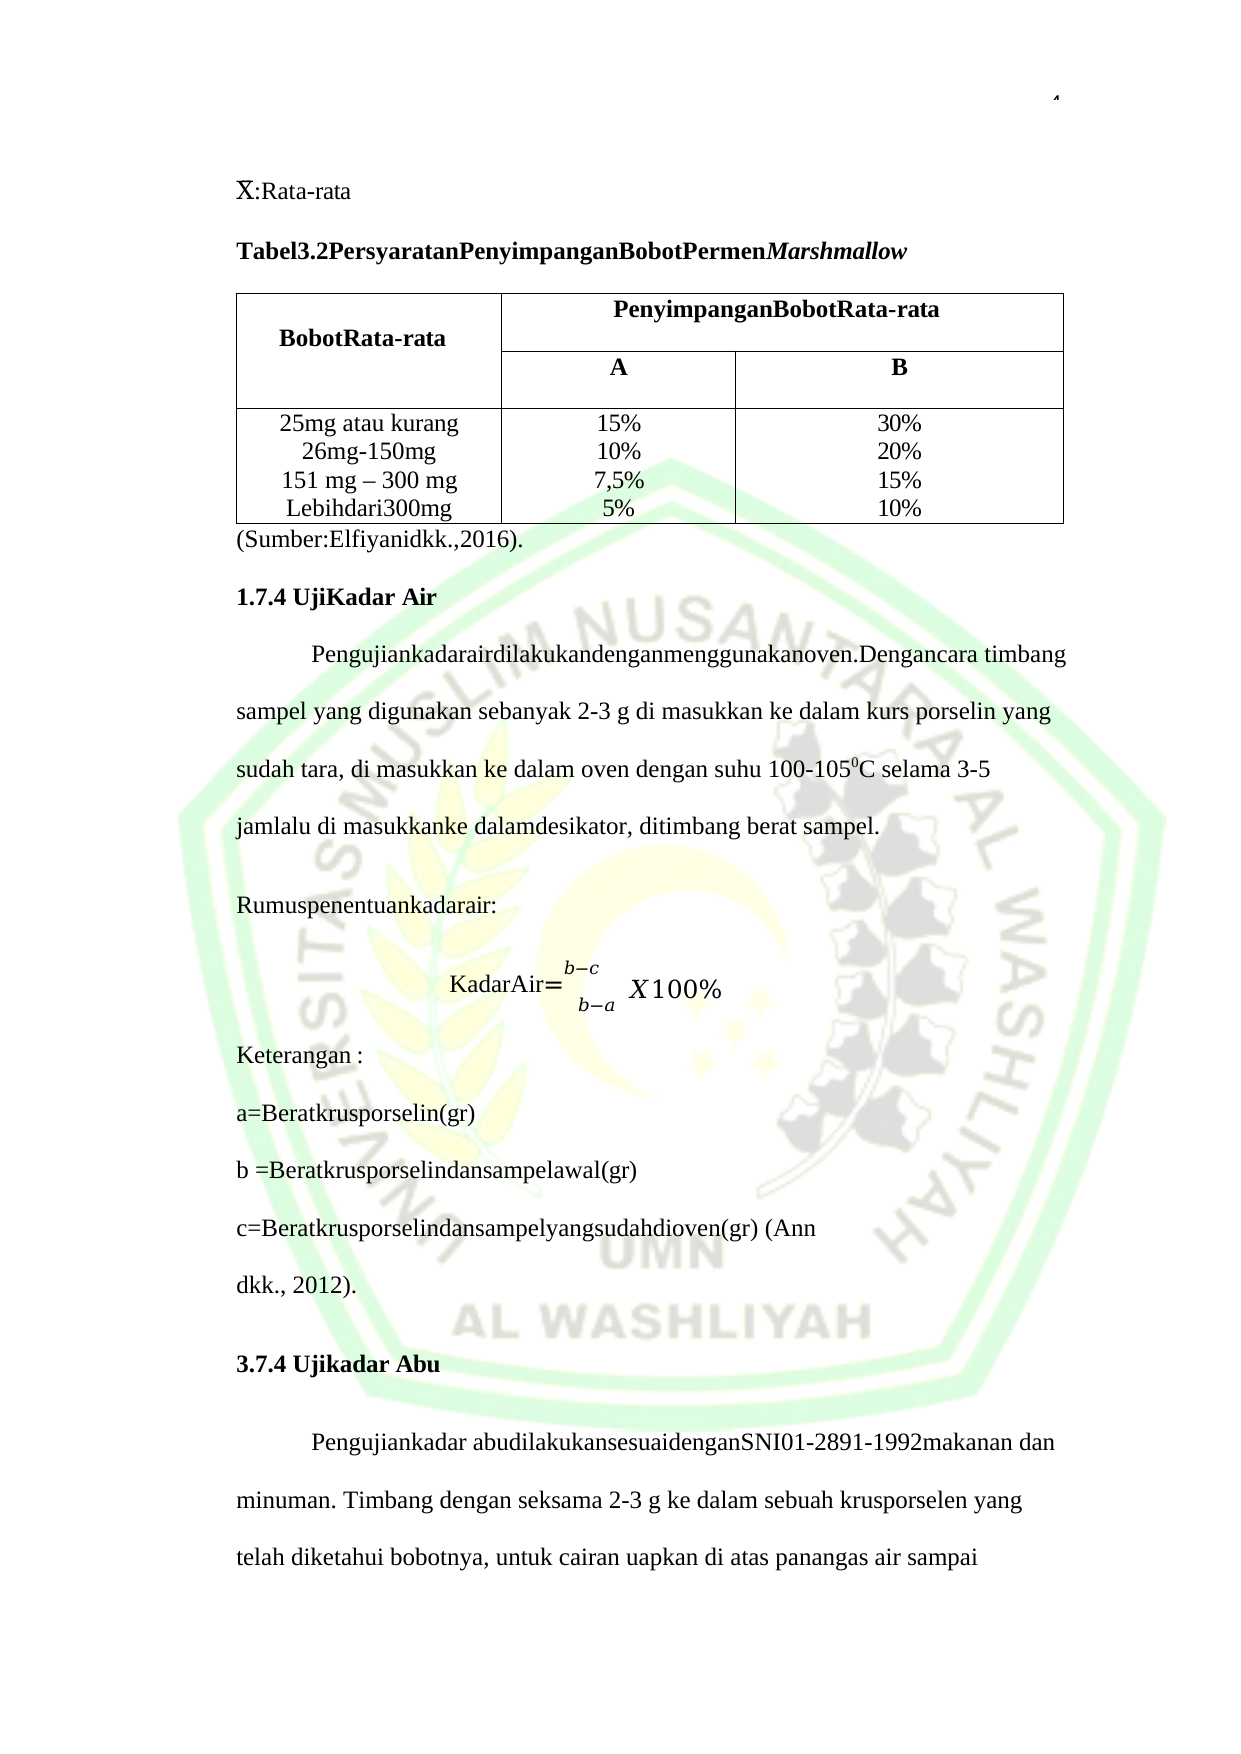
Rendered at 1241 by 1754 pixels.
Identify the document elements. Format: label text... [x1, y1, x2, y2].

table_cell 15% 10% 7,5% 5% [502, 409, 735, 523]
table_header BobotRata-rata [237, 294, 501, 408]
table_cell 25mg atau kurang 26mg-150mg 151 mg – 300 mg Lebihdari300mg [237, 409, 501, 523]
table_cell A [502, 352, 735, 408]
text b =Beratkrusporselindansampelawal(gr) [236, 1156, 1166, 1184]
subtitle Ujikadar Abu [236, 1349, 1166, 1378]
table_cell B [736, 352, 1063, 408]
subtitle Tabel3.2PersyaratanPenyimpanganBobotPermenMarshmallow [236, 236, 1166, 264]
text Keterangan : [236, 1041, 368, 1069]
text KadarAir=𝑏−𝑐 [449, 966, 616, 998]
text 𝑏−𝑎 [390, 998, 616, 1014]
text Rumuspenentuankadarair: [236, 890, 1166, 919]
table_cell 30% 20% 15% 10% [736, 409, 1063, 523]
text X̅:Rata-rata [236, 175, 1166, 205]
text 𝑋100% [626, 974, 1166, 1004]
text Pengujiankadarairdilakukandenganmenggunakanoven.Dengancara timbang sampel yang digunakan sebanyak 2-3 g di masukkan ke dalam kurs porselin yang sudah tara, di masukkan ke dalam oven dengan suhu 100-1050C selama 3-5 jamlalu di masukkanke dalamdesikator, ditimbang berat sampel. [236, 639, 1066, 840]
table_header PenyimpanganBobotRata-rata [502, 294, 1063, 351]
text a=Beratkrusporselin(gr) [236, 1098, 1166, 1127]
subtitle UjiKadar Air [236, 582, 1166, 611]
text (Sumber:Elfiyanidkk.,2016). [236, 524, 1166, 553]
text c=Beratkrusporselindansampelyangsudahdioven(gr) (Ann dkk., 2012). [236, 1213, 865, 1299]
text Pengujiankadar abudilakukansesuaidenganSNI01-2891-1992makanan dan minuman. Timbang dengan seksama 2-3 g ke dalam sebuah krusporselen yang telah diketahui bobotnya, untuk cairan uapkan di atas panangas air sampai [236, 1427, 1066, 1571]
